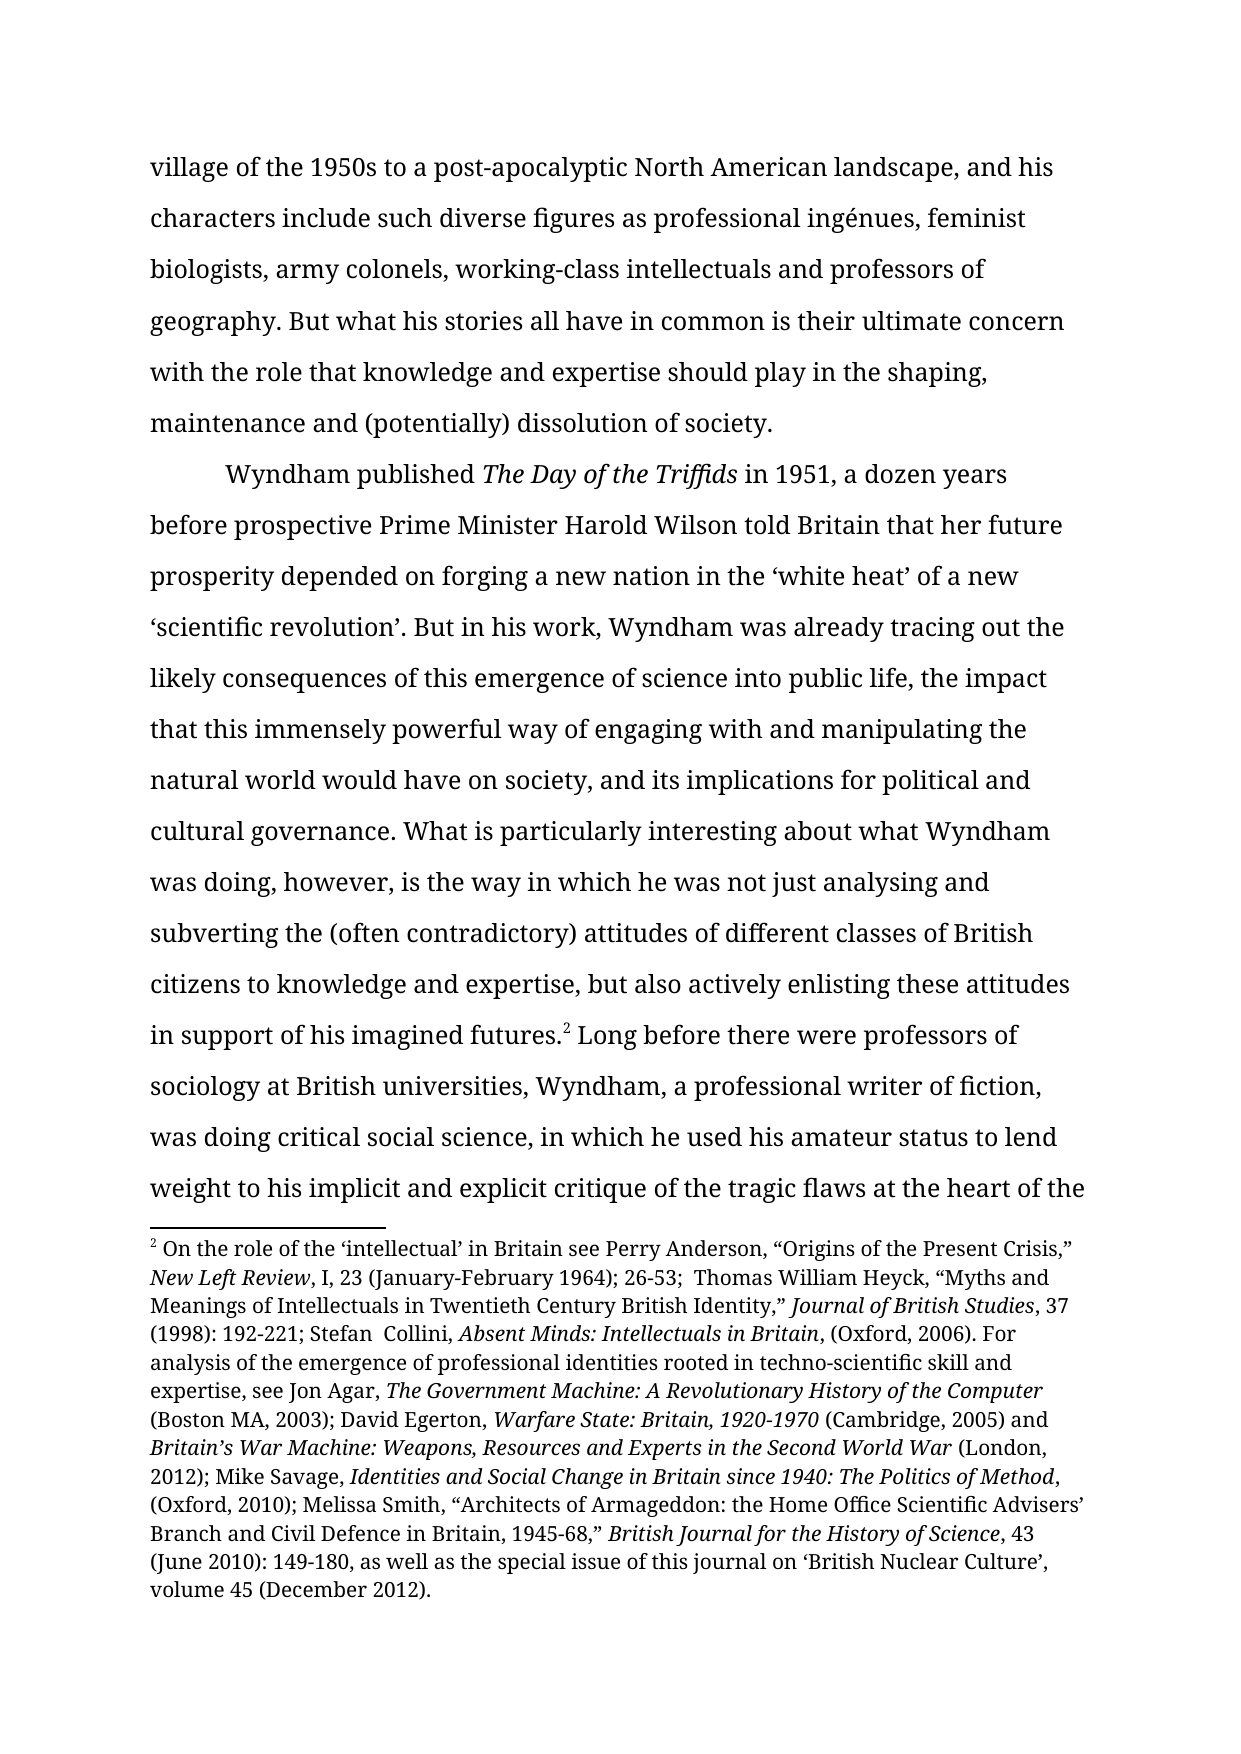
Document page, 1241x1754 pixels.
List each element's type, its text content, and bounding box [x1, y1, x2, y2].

text Wyndham published The Day of the Triffids in 1951, a dozen years before prospective Prime Minister Harold Wilson told Britain that her future prosperity depended on forging a new nation in the ‘white heat’ of a new ‘scientific revolution’. But in his work, Wyndham was already tracing out the likely consequences of this emergence of science into public life, the impact that this immensely powerful way of engaging with and manipulating the natural world would have on society, and its implications for political and cultural governance. What is particularly interesting about what Wyndham was doing, however, is the way in which he was not just analysing and subverting the (often contradictory) attitudes of different classes of British citizens to knowledge and expertise, but also actively enlisting these attitudes in support of his imagined futures. Long before there were professors of sociology at British universities, Wyndham, a professional writer of fiction, was doing critical social science, in which he used his amateur status to lend weight to his implicit and explicit critique of the tragic flaws at the heart of the society and culture in which he lived. This article will examine Wyndham’s work from two different angles. In the first place, it will consider how images of the expert, the scientist, or the intellectual are deployed in his novels. In the second, it will look at how these notions of expertise, together with his understanding of biological science and evolutionary change, relate to his examination of the modern, industrial, consumerist society, and his analysis of its’ tragic flaws. It will show how Wyndham uses the figure of the amateur as his significant agent, with all the commitment of disinterested passion that this connotes, and how that then can be used to reflect on Wyndham’s own status as an exponent of critical social science – or perhaps applied history of science? [150, 456, 1090, 1205]
text John Wyndham is best known today for the novels that he published between 1951 and 1960. These books – Day of the Triffids (1951), The Kraken Wakes (1953), The Chrysalids ( 1955), The Midwich Cuckoos (1957) and The Trouble with Lichen (1960) – are today marketed as ‘science fiction’, a category vehemently rejected by Wyndham in his lifetime as a ‘repellent label’ and a ‘repulsive term’. The settings of his novels range from a ‘typical’ rural English village of the 1950s to a post-apocalyptic North American landscape, and his characters include such diverse figures as professional ingénues, feminist biologists, army colonels, working-class intellectuals and professors of geography. But what his stories all have in common is their ultimate concern with the role that knowledge and expertise should play in the shaping, maintenance and (potentially) dissolution of society. [150, 150, 1090, 439]
